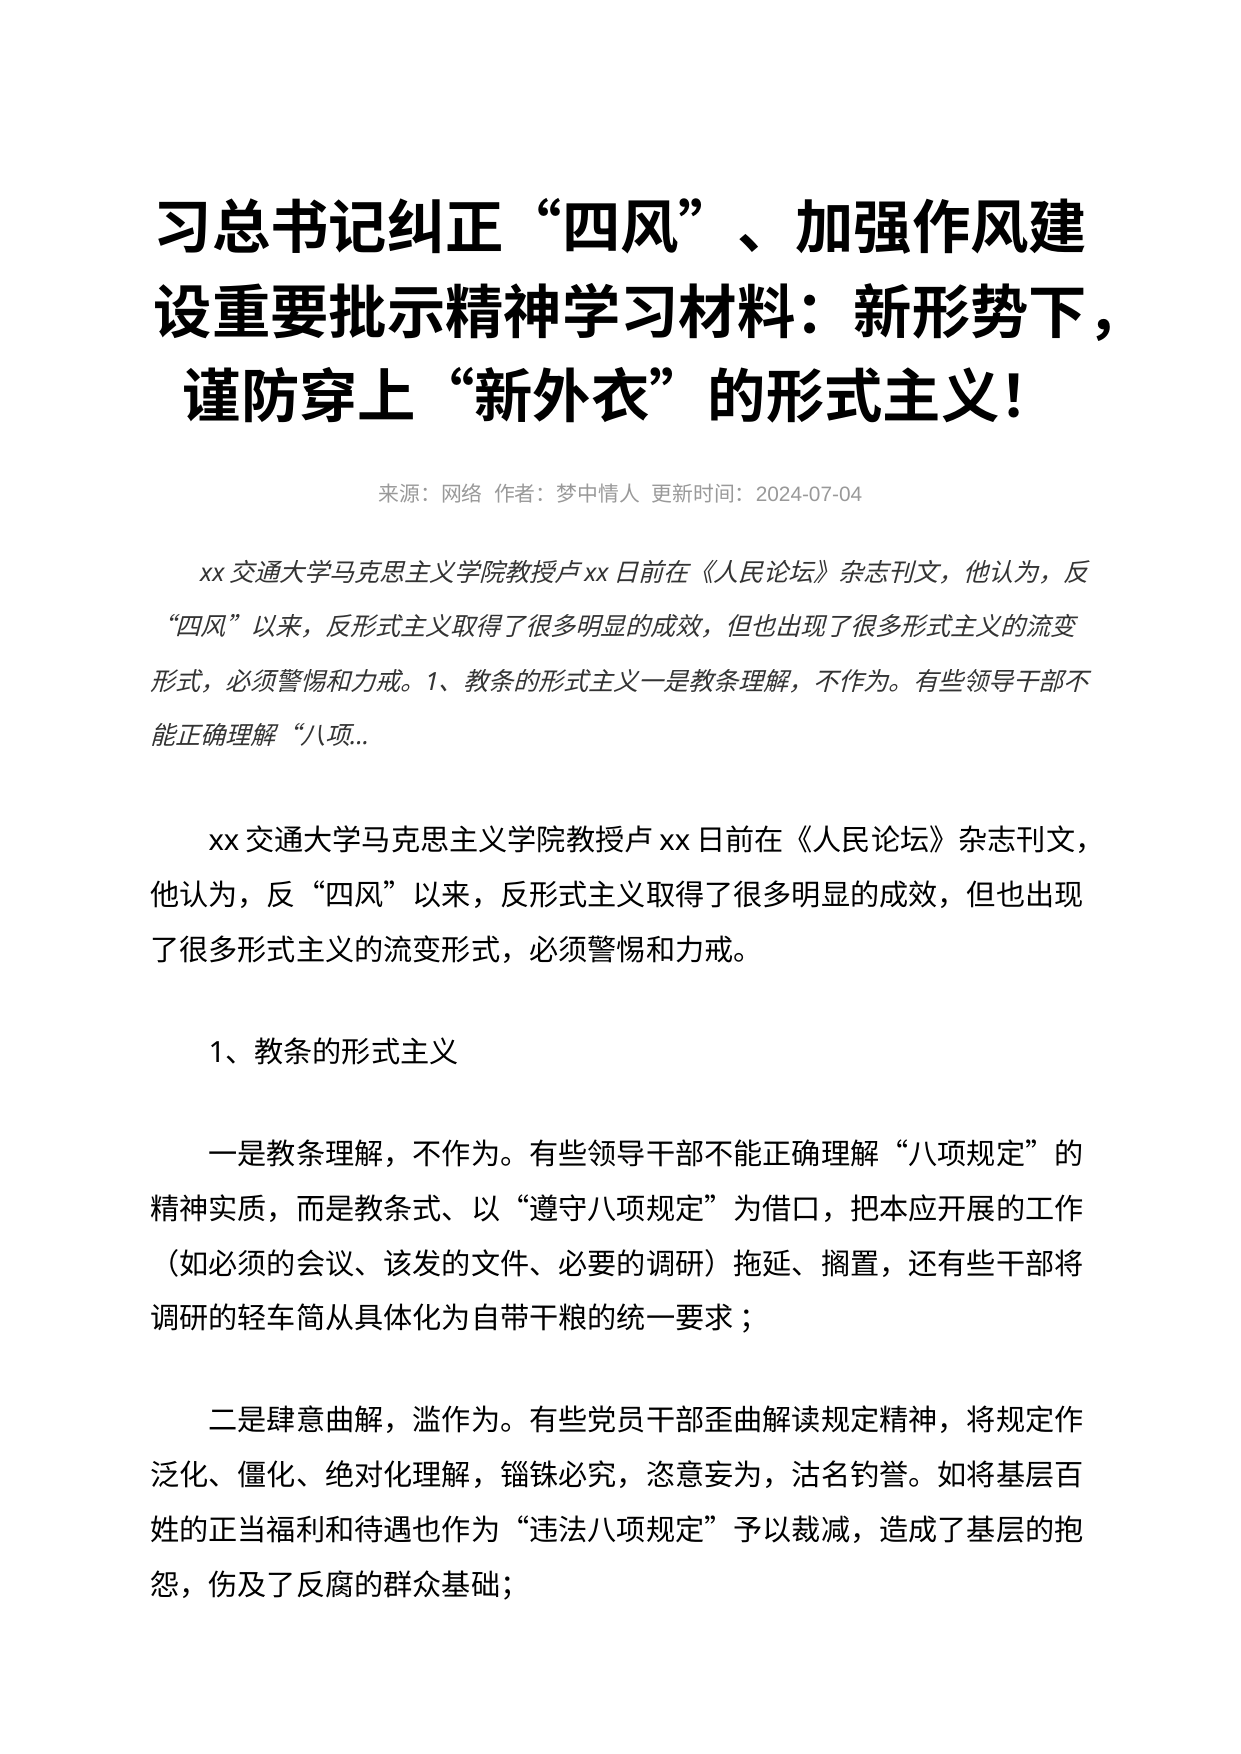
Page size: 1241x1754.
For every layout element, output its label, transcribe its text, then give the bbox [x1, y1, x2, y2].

text 二是肆意曲解，滥作为。有些党员干部歪曲解读规定精神，将规定作泛化、僵化、绝对化理解，锱铢必究，恣意妄为，沽名钓誉。如将基层百姓的正当福利和待遇也作为“违法八项规定”予以裁减，造成了基层的抱怨，伤及了反腐的群众基础； [150, 1397, 1090, 1604]
subtitle 习总书记纠正“四风”、加强作风建设重要批示精神学习材料：新形势下，谨防穿上“新外衣”的形式主义！ [150, 181, 1090, 435]
text 来源：网络 作者：梦中情人 更新时间：2024-07-04 [150, 482, 1090, 506]
text 1、教条的形式主义 [150, 1028, 1090, 1071]
text xx交通大学马克思主义学院教授卢xx日前在《人民论坛》杂志刊文，他认为，反“四风”以来，反形式主义取得了很多明显的成效，但也出现了很多形式主义的流变形式，必须警惕和力戒。1、教条的形式主义一是教条理解，不作为。有些领导干部不能正确理解“八项... [150, 552, 1090, 752]
text xx交通大学马克思主义学院教授卢xx日前在《人民论坛》杂志刊文，他认为，反“四风”以来，反形式主义取得了很多明显的成效，但也出现了很多形式主义的流变形式，必须警惕和力戒。 [150, 817, 1090, 969]
text 一是教条理解，不作为。有些领导干部不能正确理解“八项规定”的精神实质，而是教条式、以“遵守八项规定”为借口，把本应开展的工作（如必须的会议、该发的文件、必要的调研）拖延、搁置，还有些干部将调研的轻车简从具体化为自带干粮的统一要求 ； [150, 1130, 1090, 1337]
